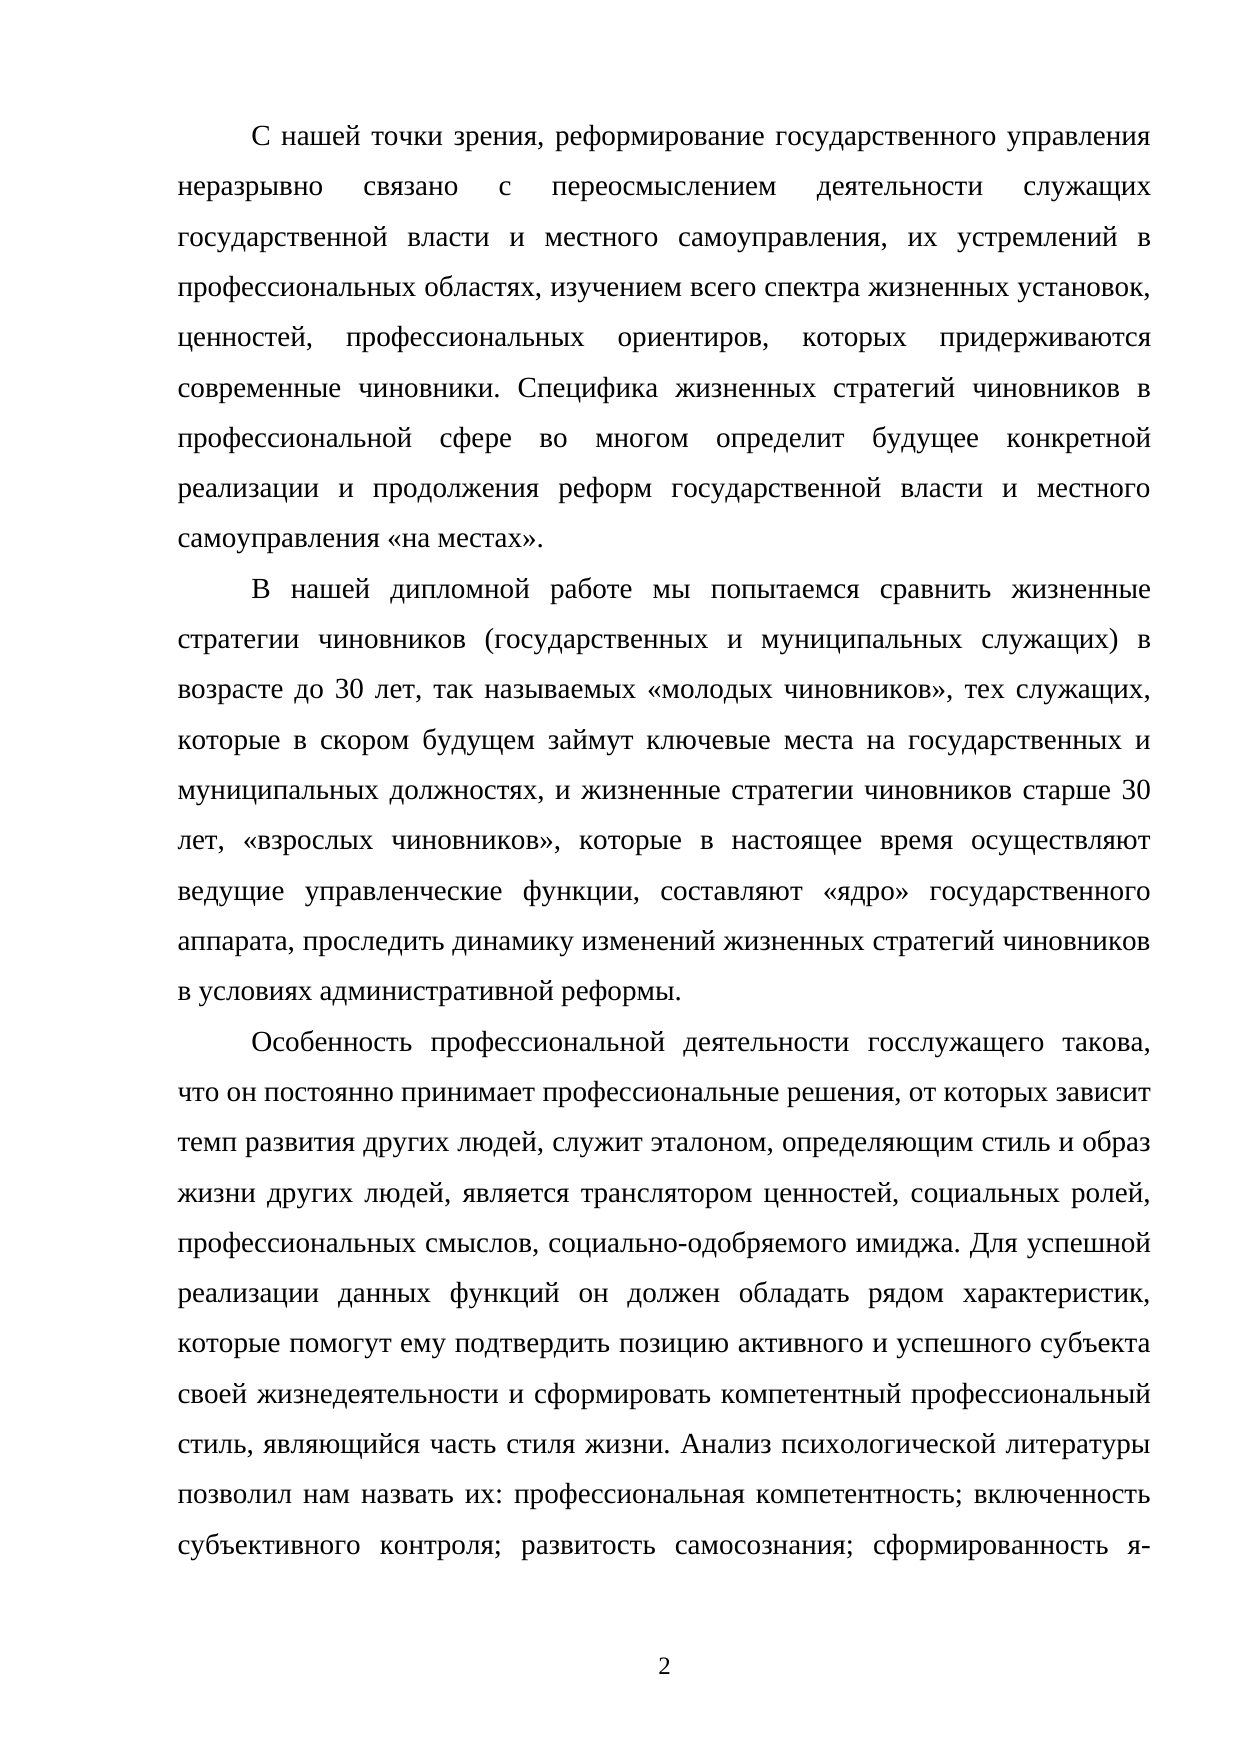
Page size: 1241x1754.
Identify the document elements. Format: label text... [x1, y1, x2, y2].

list С нашей точки зрения, реформирование государственного управления неразрывно связано с переосмыслением деятельности служащих государственной власти и местного самоуправления, их устремлений в профессиональных областях, изучением всего спектра жизненных установок, ценностей, профессиональных ориентиров, которых придерживаются современные чиновники. Специфика жизненных стратегий чиновников в профессиональной сфере во многом определит будущее конкретной реализации и продолжения реформ государственной власти и местного самоуправления «на местах». [177, 118, 1152, 554]
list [177, 1024, 1152, 1560]
list В нашей дипломной работе мы попытаемся сравнить жизненные стратегии чиновников (государственных и муниципальных служащих) в возрасте до 30 лет, так называемых «молодых чиновников», тех служащих, которые в скором будущем займут ключевые места на государственных и муниципальных должностях, и жизненные стратегии чиновников старше 30 лет, «взрослых чиновников», которые в настоящее время осуществляют ведущие управленческие функции, составляют «ядро» государственного аппарата, проследить динамику изменений жизненных стратегий чиновников в условиях административной реформы. [177, 571, 1152, 1007]
